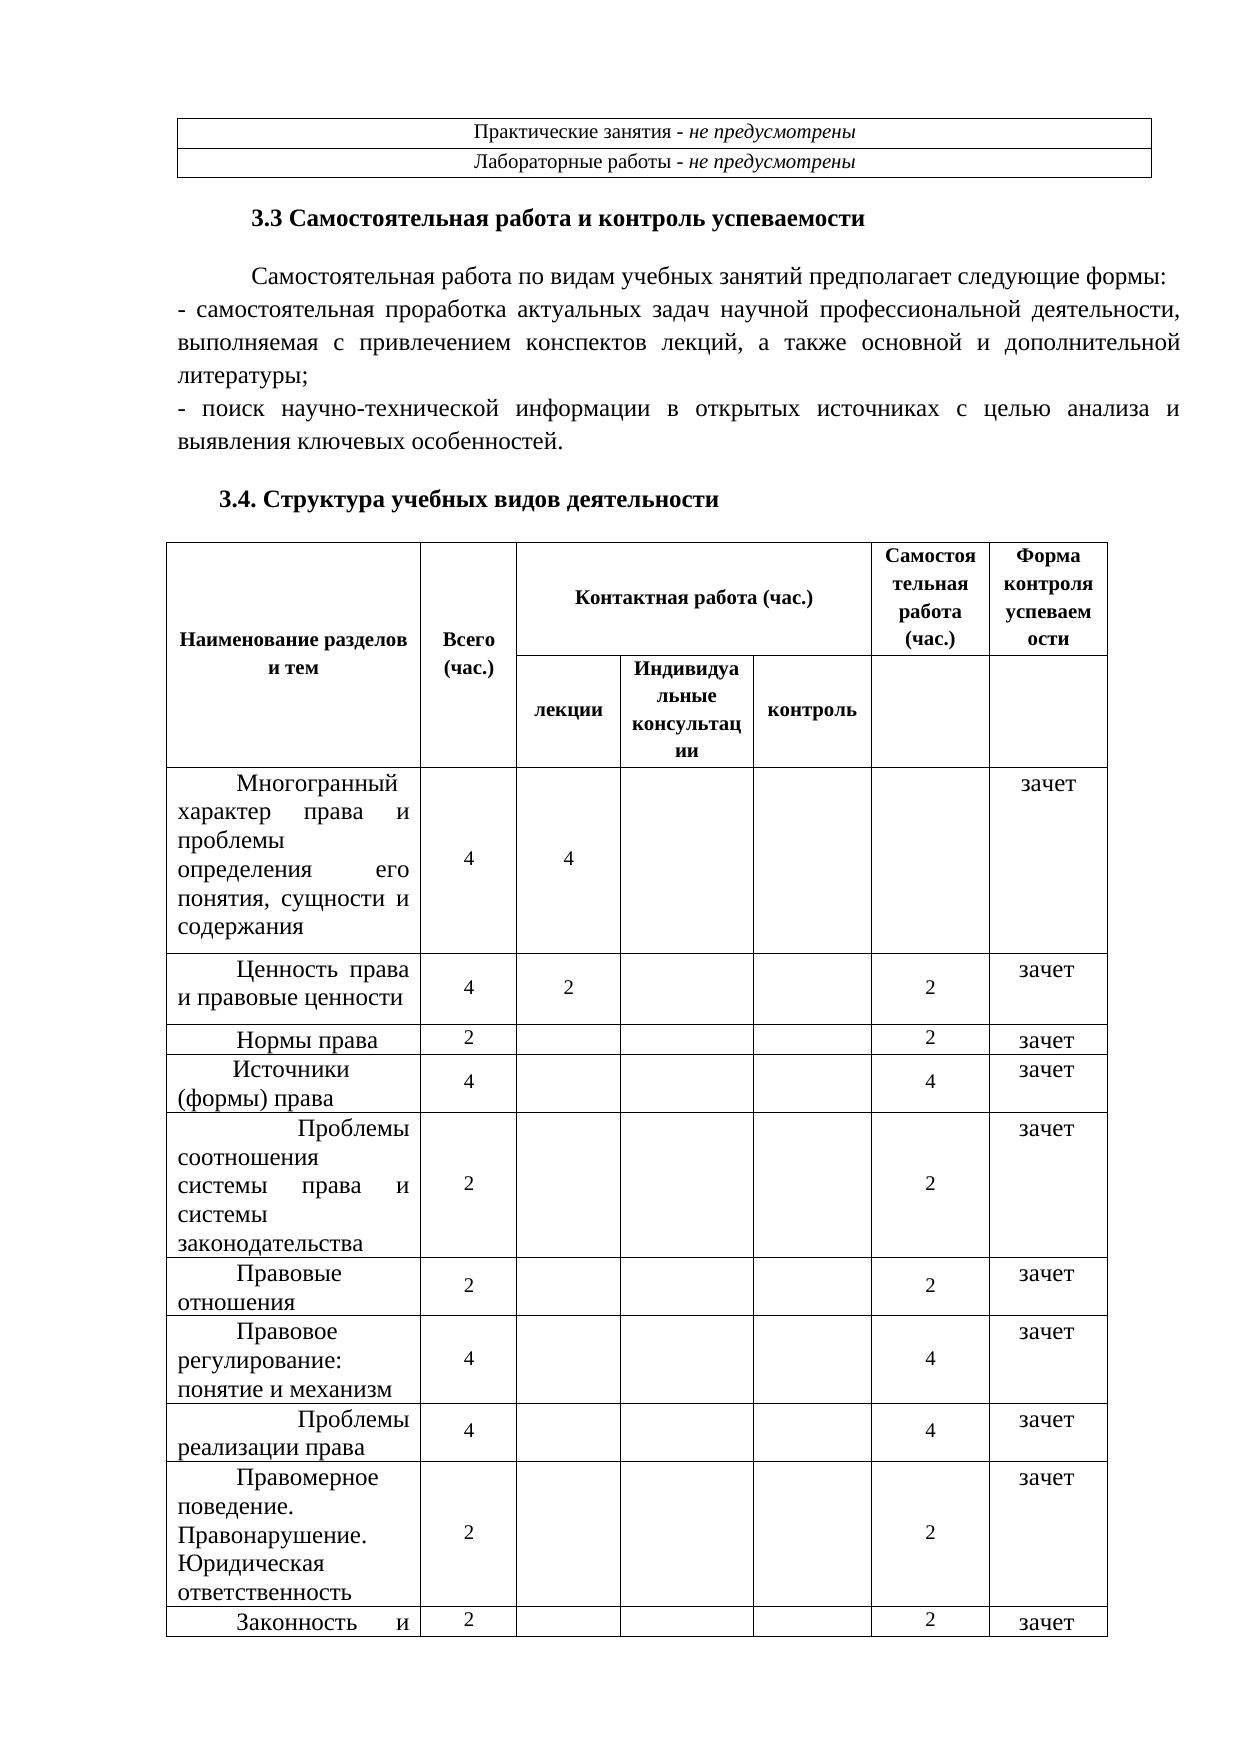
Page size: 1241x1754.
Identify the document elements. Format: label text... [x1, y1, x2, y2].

table_cell 2 [517, 954, 620, 1024]
table_cell 2 [872, 1607, 989, 1636]
table_cell Многогранный характер права и проблемы определения его понятия, сущности и содержания [167, 768, 420, 953]
table_header Наименование разделов и тем [167, 543, 420, 767]
table_cell [517, 1025, 620, 1053]
table_cell Практические занятия - не предусмотрены [178, 119, 1151, 148]
table_cell [517, 1316, 620, 1403]
table_cell Источники (формы) права [167, 1055, 420, 1112]
table_cell [754, 768, 871, 953]
table_cell [754, 1316, 871, 1403]
table_cell 2 [872, 1113, 989, 1257]
table_cell [754, 1113, 871, 1257]
table_cell 2 [872, 1025, 989, 1053]
table_cell лекции [517, 656, 620, 767]
table_cell [754, 1258, 871, 1315]
table_cell зачет [990, 1316, 1107, 1403]
table_cell [517, 1113, 620, 1257]
table_cell [990, 656, 1107, 767]
table_cell [621, 1113, 753, 1257]
table_cell [754, 1025, 871, 1053]
table_cell 4 [421, 1316, 516, 1403]
table_cell 2 [872, 954, 989, 1024]
table_cell зачет [990, 1462, 1107, 1606]
text Самостоятельная работа по видам учебных занятий предполагает следующие формы: [177, 261, 1181, 290]
table_cell Ценность права и правовые ценности [167, 954, 420, 1024]
table_header Всего (час.) [421, 543, 516, 767]
table_cell [754, 954, 871, 1024]
table_cell [621, 954, 753, 1024]
table_cell [517, 1055, 620, 1112]
table_cell [621, 1055, 753, 1112]
table_cell зачет [990, 1607, 1107, 1636]
table_cell 2 [872, 1462, 989, 1606]
table_cell [621, 1258, 753, 1315]
text - поиск научно-технической информации в открытых источниках с целью анализа и выявления ключевых особенностей. [177, 393, 1181, 455]
table_cell Проблемы реализации права [167, 1404, 420, 1461]
table_cell Правовые отношения [167, 1258, 420, 1315]
table_cell 2 [421, 1607, 516, 1636]
table_cell зачет [990, 1404, 1107, 1461]
table_cell [754, 1404, 871, 1461]
table_cell [621, 1462, 753, 1606]
table_cell [754, 1462, 871, 1606]
table_cell [517, 1462, 620, 1606]
table_cell [872, 768, 989, 953]
table_cell зачет [990, 954, 1107, 1024]
table_cell зачет [990, 1113, 1107, 1257]
table_cell [872, 656, 989, 767]
table_cell 4 [421, 768, 516, 953]
table_cell [621, 768, 753, 953]
table_header Форма контроля успеваемости [990, 543, 1107, 654]
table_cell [167, 1607, 420, 1636]
table_cell [621, 1025, 753, 1053]
table_cell 4 [421, 1055, 516, 1112]
table_cell Правовое регулирование: понятие и механизм [167, 1316, 420, 1403]
table_cell зачет [990, 768, 1107, 953]
table_cell контроль [754, 656, 871, 767]
table_cell [621, 1316, 753, 1403]
table_cell 2 [872, 1258, 989, 1315]
table_cell 2 [421, 1258, 516, 1315]
table_cell Индивидуальные консультации [621, 656, 753, 767]
table_cell 4 [421, 954, 516, 1024]
table_cell зачет [990, 1025, 1107, 1053]
table_cell [517, 1258, 620, 1315]
table_cell зачет [990, 1055, 1107, 1112]
table_cell 4 [421, 1404, 516, 1461]
table_cell [621, 1607, 753, 1636]
table_cell 2 [421, 1462, 516, 1606]
table_cell 4 [872, 1404, 989, 1461]
table_cell 2 [421, 1025, 516, 1053]
table_cell зачет [990, 1258, 1107, 1315]
table_cell [621, 1404, 753, 1461]
table_cell 4 [517, 768, 620, 953]
table_cell [754, 1607, 871, 1636]
table_cell [517, 1607, 620, 1636]
table_cell [517, 1404, 620, 1461]
table_cell 4 [872, 1055, 989, 1112]
table_cell Проблемы соотношения системы права и системы законодательства [167, 1113, 420, 1257]
table_cell 4 [872, 1316, 989, 1403]
text - самостоятельная проработка актуальных задач научной профессиональной деятельности, выполняемая с привлечением конспектов лекций, а также основной и дополнительной литературы; [177, 294, 1181, 389]
table_cell Лабораторные работы - не предусмотрены [178, 149, 1151, 177]
table_header Контактная работа (час.) [517, 543, 871, 654]
table_cell [754, 1055, 871, 1112]
table_cell Правомерное поведение. Правонарушение. Юридическая ответственность [167, 1462, 420, 1606]
table_cell Нормы права [167, 1025, 420, 1053]
list Самостоятельная работа и контроль успеваемости [251, 203, 1181, 232]
table_header Самостоятельная работа (час.) [872, 543, 989, 654]
table_cell 2 [421, 1113, 516, 1257]
text 3.4. Структура учебных видов деятельности [177, 484, 1181, 513]
